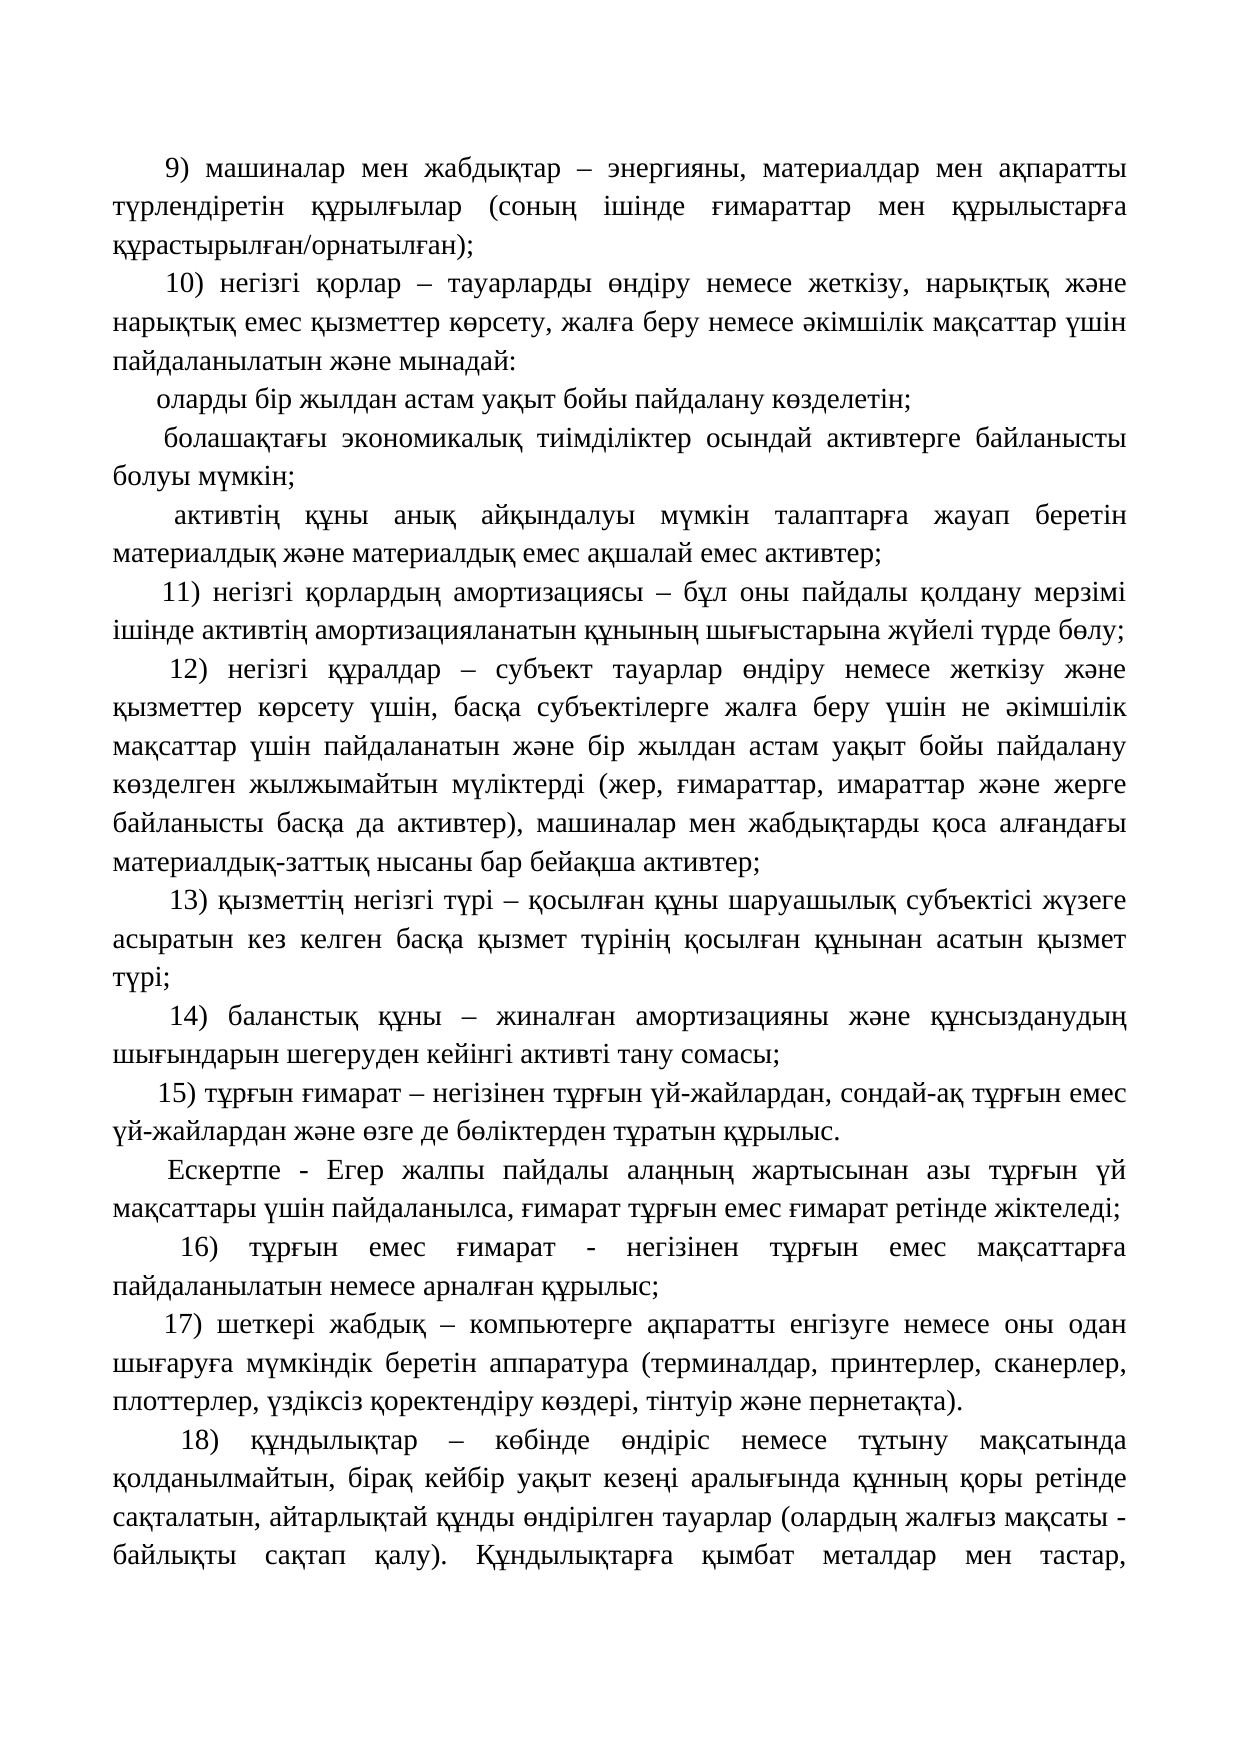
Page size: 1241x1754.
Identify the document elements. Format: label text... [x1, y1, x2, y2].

text болашақтағы экономикалық тиімділіктер осындай активтерге байланысты болуы мүмкін; [112, 420, 1128, 492]
text оларды бір жылдан астам уақыт бойы пайдалану көзделетін; [112, 381, 1128, 415]
text активтің құны анық айқындалуы мүмкін талаптарға жауап беретін материалдық және материалдық емес ақшалай емес активтер; [112, 497, 1128, 569]
text 11) негізгі қорлардың амортизациясы – бұл оны пайдалы қолдану мерзімі ішінде активтің амортизацияланатын құнының шығыстарына жүйелі түрде бөлу; [112, 574, 1128, 646]
text Ескертпе - Егер жалпы пайдалы алаңның жартысынан азы тұрғын үй мақсаттары үшін пайдаланылса, ғимарат тұрғын емес ғимарат ретінде жіктеледі; [112, 1152, 1128, 1224]
text 17) шеткері жабдық – компьютерге ақпаратты енгізуге немесе оны одан шығаруға мүмкіндік беретін аппаратура (терминалдар, принтерлер, сканерлер, плоттерлер, үздіксіз қоректендіру көздері, тінтуір және пернетақта). [112, 1306, 1128, 1417]
text 10) негізгі қорлар – тауарларды өндіру немесе жеткізу, нарықтық және нарықтық емес қызметтер көрсету, жалға беру немесе әкімшілік мақсаттар үшін пайдаланылатын және мынадай: [112, 266, 1128, 376]
text 15) тұрғын ғимарат – негізінен тұрғын үй-жайлардан, сондай-ақ тұрғын емес үй-жайлардан және өзге де бөліктерден тұратын құрылыс. [112, 1075, 1128, 1147]
text 13) қызметтің негізгі түрі – қосылған құны шаруашылық субъектісі жүзеге асыратын кез келген басқа қызмет түрінің қосылған құнынан асатын қызмет түрі; [112, 882, 1128, 993]
text 14) баланстық құны – жиналған амортизацияны және құнсызданудың шығындарын шегеруден кейінгі активті тану сомасы; [112, 998, 1128, 1070]
text 12) негізгі құралдар – субъект тауарлар өндіру немесе жеткізу және қызметтер көрсету үшін, басқа субъектілерге жалға беру үшін не әкімшілік мақсаттар үшін пайдаланатын және бір жылдан астам уақыт бойы пайдалану көзделген жылжымайтын мүліктерді (жер, ғимараттар, имараттар және жерге байланысты басқа да активтер), машиналар мен жабдықтарды қоса алғандағы материалдық-заттық нысаны бар бейақша активтер; [112, 651, 1128, 877]
text 9) машиналар мен жабдықтар – энергияны, материалдар мен ақпаратты түрлендіретін құрылғылар (соның ішінде ғимараттар мен құрылыстарға құрастырылған/орнатылған); [112, 150, 1128, 261]
text 16) тұрғын емес ғимарат - негізінен тұрғын емес мақсаттарға пайдаланылатын немесе арналған құрылыс; [112, 1229, 1128, 1301]
